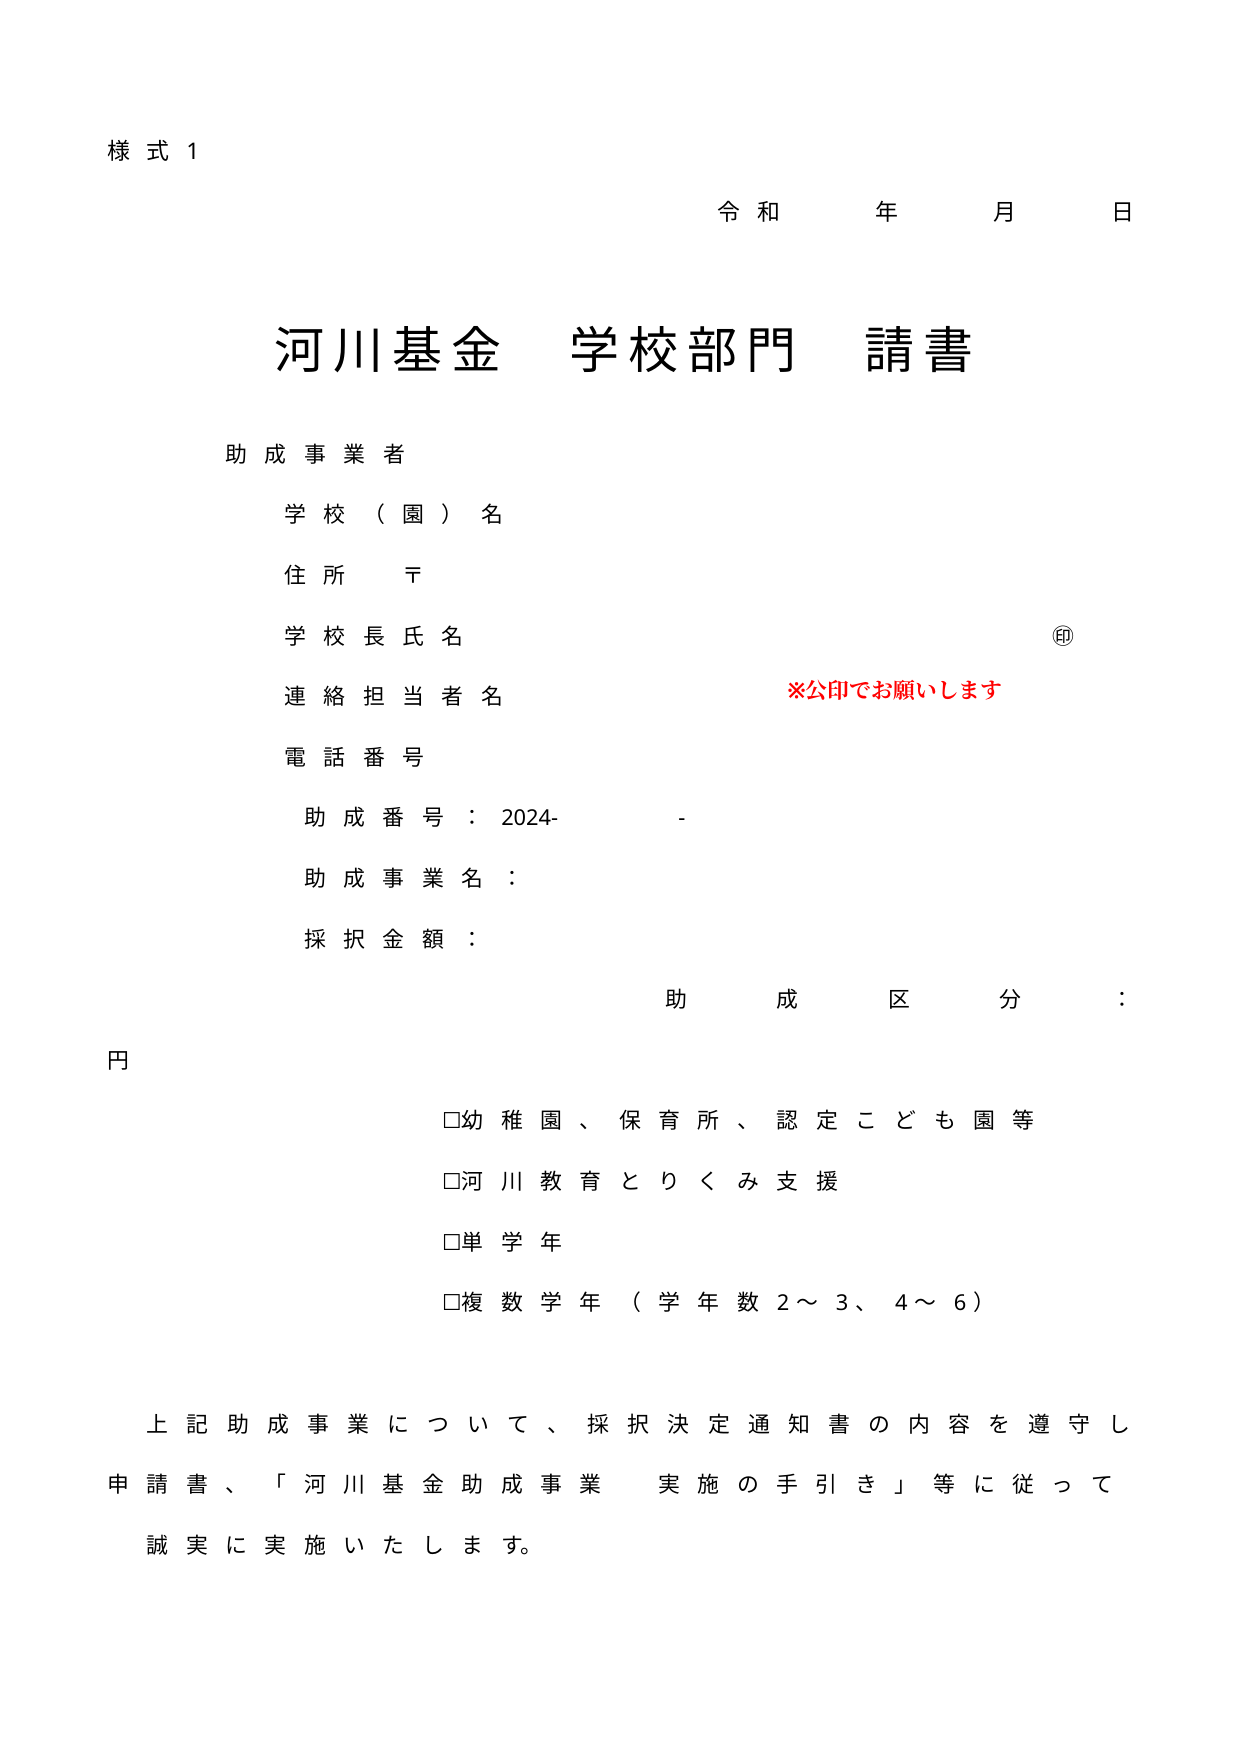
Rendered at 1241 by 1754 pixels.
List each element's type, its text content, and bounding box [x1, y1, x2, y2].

text 採択金額： [107, 907, 1151, 968]
text 電話番号 [265, 725, 1151, 786]
text 学校長氏名 ㊞ [265, 604, 1151, 665]
text 複数学年（学年数2～3、4～6） [344, 1271, 1151, 1332]
text 様式1 [107, 119, 1151, 180]
text 助成事業者 [107, 422, 1151, 483]
text 助成区分： 円 [107, 968, 1151, 1089]
text 住所 〒 [265, 543, 1151, 604]
text 上記助成事業について、採択決定通知書の内容を遵守し、申請書、「河川基金助成事業 実施の手引き」等に従って [107, 1392, 1151, 1513]
text 幼稚園、保育所、認定こども園等 [389, 1089, 1151, 1150]
text 単学年 [344, 1210, 1151, 1271]
text 誠実に実施いたします。 [107, 1513, 1151, 1574]
text 河川教育とりくみ支援 [344, 1150, 1151, 1210]
text 令和 年 月 日 [107, 180, 1151, 240]
text 学校（園）名 [265, 483, 1151, 543]
text 河川基金 学校部門 請書 [107, 301, 1151, 392]
text 助成番号：2024- - [107, 786, 1151, 847]
text 助成事業名： [107, 847, 1151, 907]
text 連絡担当者名 [265, 665, 1151, 725]
